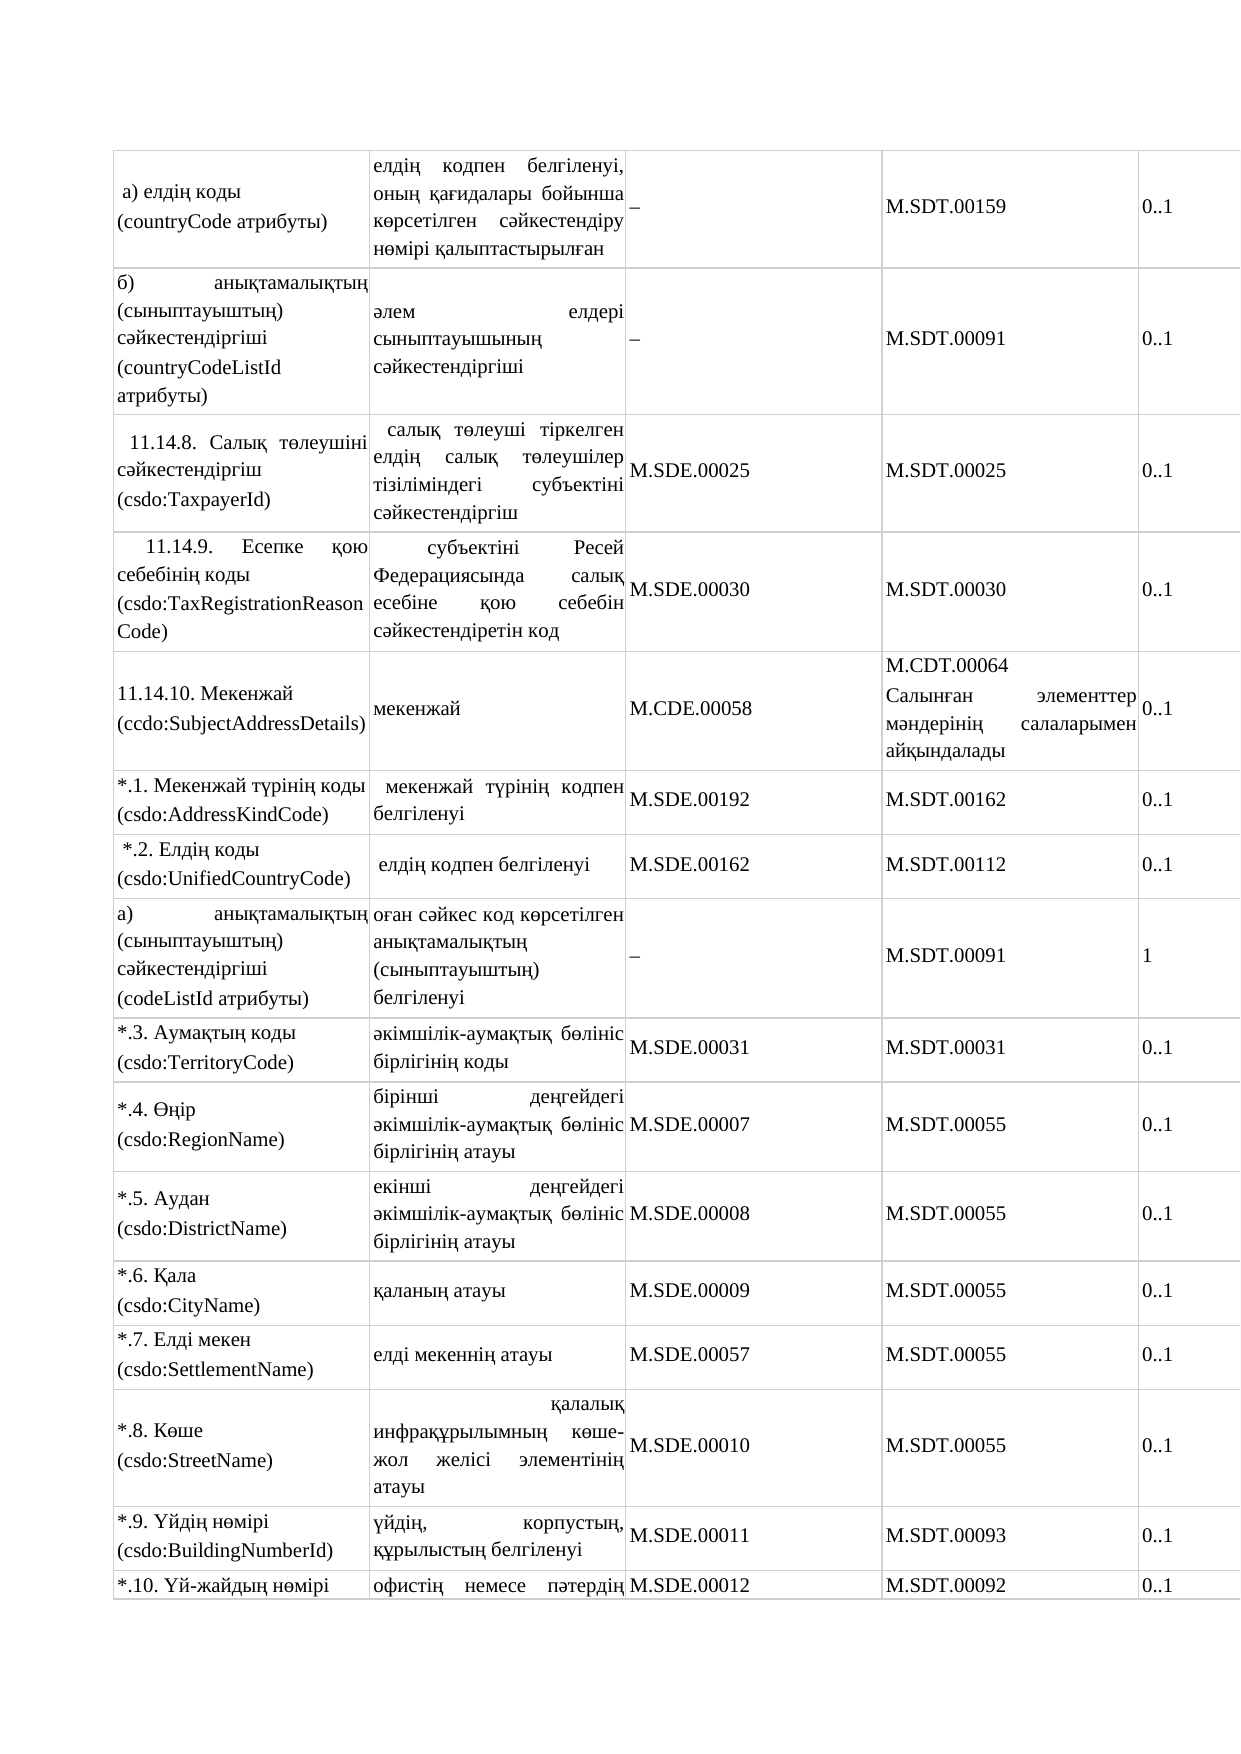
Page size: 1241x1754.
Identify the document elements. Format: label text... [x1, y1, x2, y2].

table_cell M.SDT.00055 [883, 1326, 1138, 1388]
table_cell M.SDT.00025 [883, 415, 1138, 531]
table_cell – [626, 151, 881, 267]
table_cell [114, 1571, 369, 1598]
table_cell елді мекеннің атауы [370, 1326, 625, 1388]
table_cell 0..1 [1139, 771, 1240, 834]
table_cell M.SDT.00092 [883, 1571, 1138, 1598]
table_cell M.SDT.00030 [883, 533, 1138, 651]
table_cell *.5. Аудан (csdo:‌District‌Name) [114, 1172, 369, 1260]
table_cell M.SDT.00055 [883, 1083, 1138, 1171]
table_cell M.CDE.00058 [626, 652, 881, 770]
table_cell 0..1 [1139, 1326, 1240, 1388]
table_cell *.1. Мекенжай түрінің коды (csdo:‌Address‌Kind‌Code) [114, 771, 369, 834]
table_cell 0..1 [1139, 1019, 1240, 1081]
table_cell *.4. Өңір (csdo:‌Region‌Name) [114, 1083, 369, 1171]
table_cell M.SDT.00091 [883, 269, 1138, 414]
table_cell 0..1 [1139, 1083, 1240, 1171]
table_cell M.SDE.00011 [626, 1507, 881, 1570]
table_cell M.SDT.00112 [883, 835, 1138, 898]
table_cell 11.14.8. Салық төлеушіні сәйкестендіргіш (csdo:‌Taxpayer‌Id) [114, 415, 369, 531]
table_cell M.SDT.00162 [883, 771, 1138, 834]
table_cell 0..1 [1139, 1262, 1240, 1324]
table_cell *.3. Аумақтың коды (csdo:‌Territory‌Code) [114, 1019, 369, 1081]
table_cell әлем елдері сыныптауышының сәйкестендіргіші [370, 269, 625, 414]
table_cell M.SDE.00009 [626, 1262, 881, 1324]
table_cell 0..1 [1139, 533, 1240, 651]
table_cell оған сәйкес код көрсетілген анықтамалықтың (сыныптауыштың) белгіленуі [370, 899, 625, 1017]
table_cell екінші деңгейдегі әкімшілік-аумақтық бөлініс бірлігінің атауы [370, 1172, 625, 1260]
table_cell *.6. Қала (csdo:‌City‌Name) [114, 1262, 369, 1324]
table_cell M.CDT.00064 Салынған элементтер мәндерінің салаларымен айқындалады [883, 652, 1138, 770]
table_cell M.SDE.00162 [626, 835, 881, 898]
table_cell 0..1 [1139, 1507, 1240, 1570]
table_cell 11.14.10. Мекенжай (ccdo:‌Subject‌Address‌Details) [114, 652, 369, 770]
table_cell M.SDE.00008 [626, 1172, 881, 1260]
table_cell салық төлеуші тіркелген елдің салық төлеушілер тізіліміндегі субъектіні сәйкестендіргіш [370, 415, 625, 531]
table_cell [370, 1571, 625, 1598]
table_cell M.SDT.00055 [883, 1172, 1138, 1260]
table_cell *.2. Елдің коды (csdo:‌Unified‌Country‌Code) [114, 835, 369, 898]
table_cell M.SDT.00159 [883, 151, 1138, 267]
table_cell елдің кодпен белгіленуі, оның қағидалары бойынша көрсетілген сәйкестендіру нөмірі қалыптастырылған [370, 151, 625, 267]
table_cell а) анықтамалықтың (сыныптауыштың) сәйкестендіргіші (codeListId атрибуты) [114, 899, 369, 1017]
table_cell б) анықтамалықтың (сыныптауыштың) сәйкестендіргіші (countryCodeListId атрибуты) [114, 269, 369, 414]
table_cell – [626, 899, 881, 1017]
table_cell *.7. Елді мекен (csdo:‌Settlement‌Name) [114, 1326, 369, 1388]
table_cell M.SDE.00025 [626, 415, 881, 531]
table_cell қаланың атауы [370, 1262, 625, 1324]
table_cell қалалық инфрақұрылымның көше-жол желісі элементінің атауы [370, 1390, 625, 1506]
table_cell M.SDE.00007 [626, 1083, 881, 1171]
table_cell M.SDE.00057 [626, 1326, 881, 1388]
table_cell M.SDT.00093 [883, 1507, 1138, 1570]
table_cell M.SDE.00030 [626, 533, 881, 651]
table_cell үйдің, корпустың, құрылыстың белгіленуі [370, 1507, 625, 1570]
table_cell M.SDT.00091 [883, 899, 1138, 1017]
table_cell мекенжай [370, 652, 625, 770]
table_cell 11.14.9. Есепке қою себебінің коды (csdo:‌Tax‌Registration‌Reason‌Code) [114, 533, 369, 651]
table_cell 1 [1139, 899, 1240, 1017]
table_cell мекенжай түрінің кодпен белгіленуі [370, 771, 625, 834]
table_cell M.SDE.00012 [626, 1571, 881, 1598]
table_cell әкімшілік-аумақтық бөлініс бірлігінің коды [370, 1019, 625, 1081]
table_cell *.8. Көше (csdo:‌Street‌Name) [114, 1390, 369, 1506]
table_cell 0..1 [1139, 1571, 1240, 1598]
table_cell елдің кодпен белгіленуі [370, 835, 625, 898]
table_cell 0..1 [1139, 1172, 1240, 1260]
table_cell – [626, 269, 881, 414]
table_cell 0..1 [1139, 151, 1240, 267]
table_cell *.9. Үйдің нөмірі (csdo:‌Building‌Number‌Id) [114, 1507, 369, 1570]
table_cell 0..1 [1139, 652, 1240, 770]
table_cell 0..1 [1139, 835, 1240, 898]
table_cell M.SDT.00031 [883, 1019, 1138, 1081]
table_cell 0..1 [1139, 415, 1240, 531]
table_cell субъектіні Ресей Федерациясында салық есебіне қою себебін сәйкестендіретін код [370, 533, 625, 651]
table_cell бірінші деңгейдегі әкімшілік-аумақтық бөлініс бірлігінің атауы [370, 1083, 625, 1171]
table_cell M.SDT.00055 [883, 1262, 1138, 1324]
table_cell 0..1 [1139, 1390, 1240, 1506]
table_cell 0..1 [1139, 269, 1240, 414]
table_cell M.SDE.00031 [626, 1019, 881, 1081]
table_cell M.SDE.00192 [626, 771, 881, 834]
table_cell M.SDT.00055 [883, 1390, 1138, 1506]
table_cell M.SDE.00010 [626, 1390, 881, 1506]
table_cell а) елдің коды (countryCode атрибуты) [114, 151, 369, 267]
